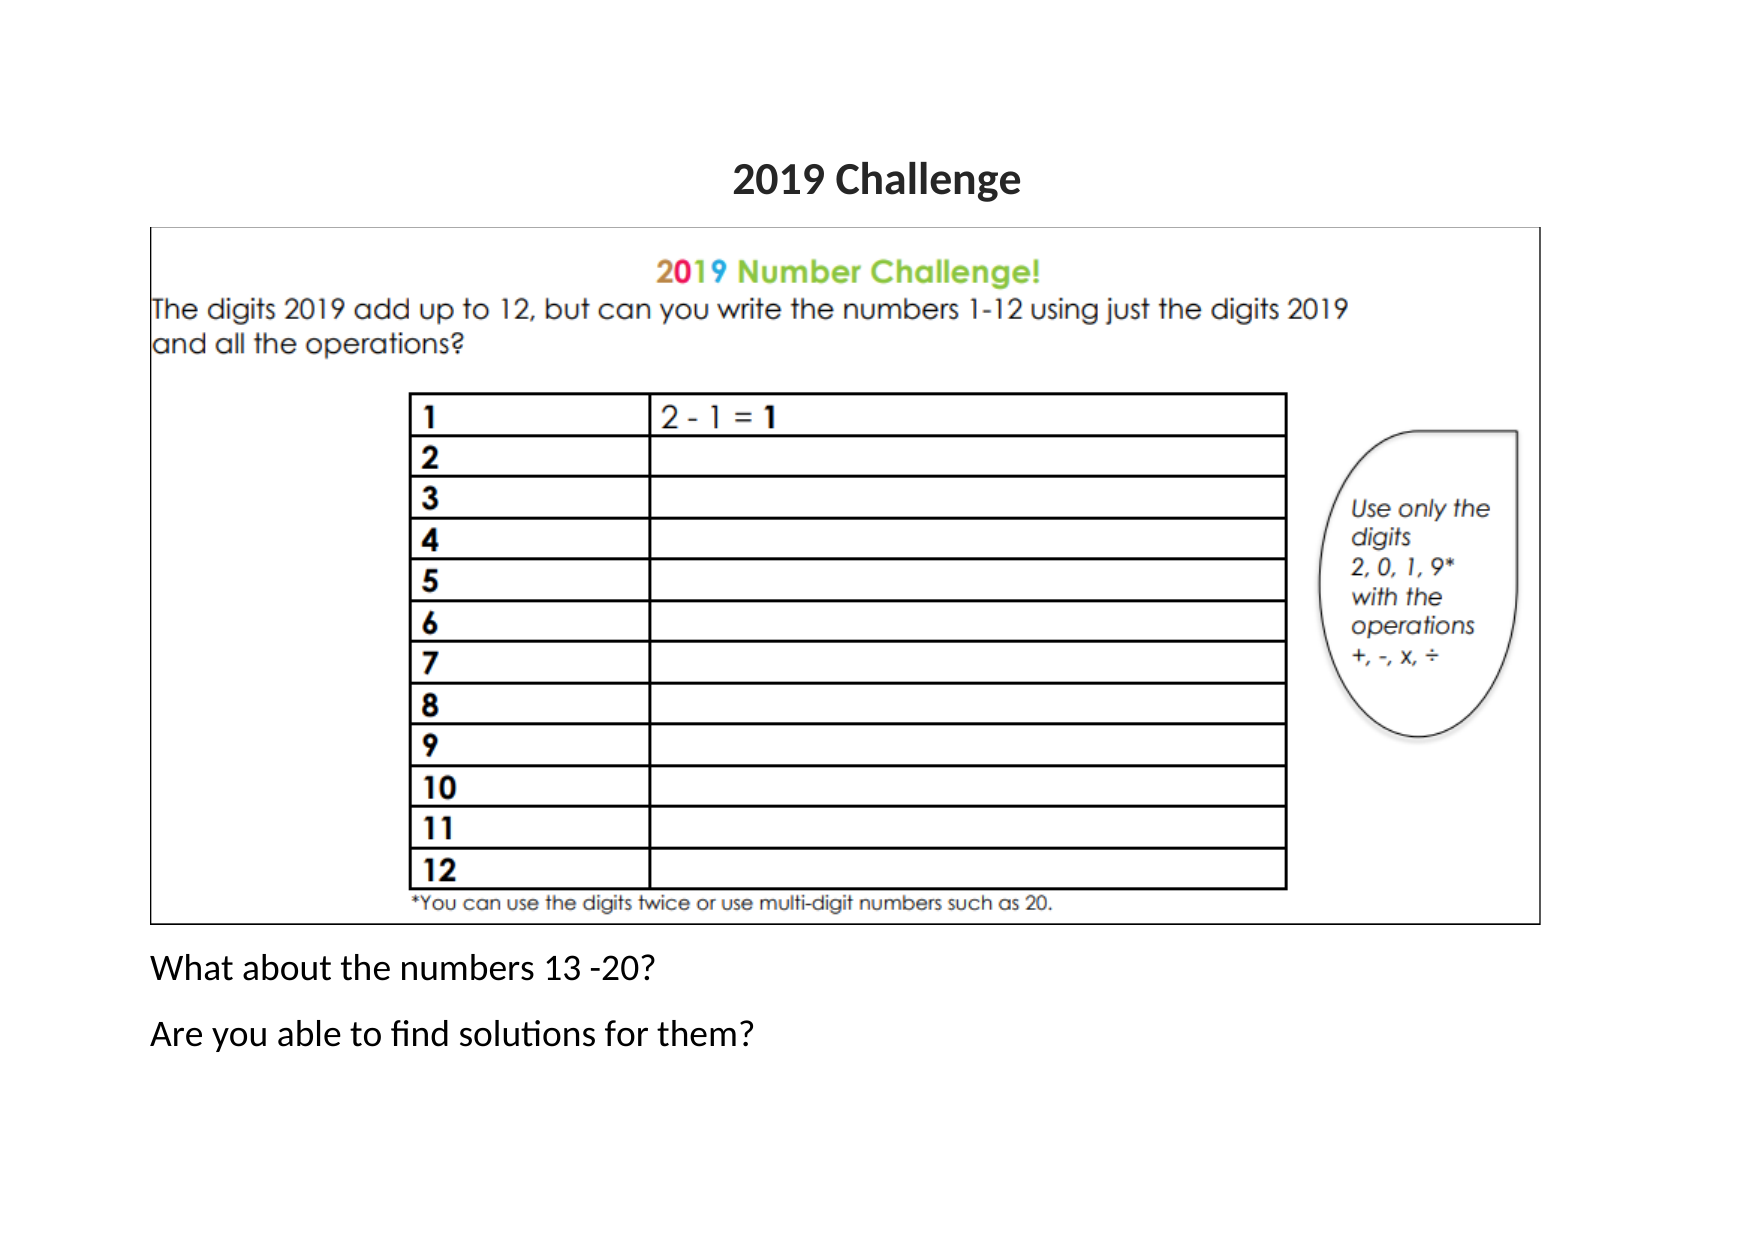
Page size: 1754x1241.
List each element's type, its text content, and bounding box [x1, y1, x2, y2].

text Are you able to find solutions for them? [150, 1009, 1604, 1055]
text What about the numbers 13 -20? [150, 943, 1604, 989]
text 2019 Challenge [150, 150, 1604, 206]
picture [150, 227, 1541, 925]
